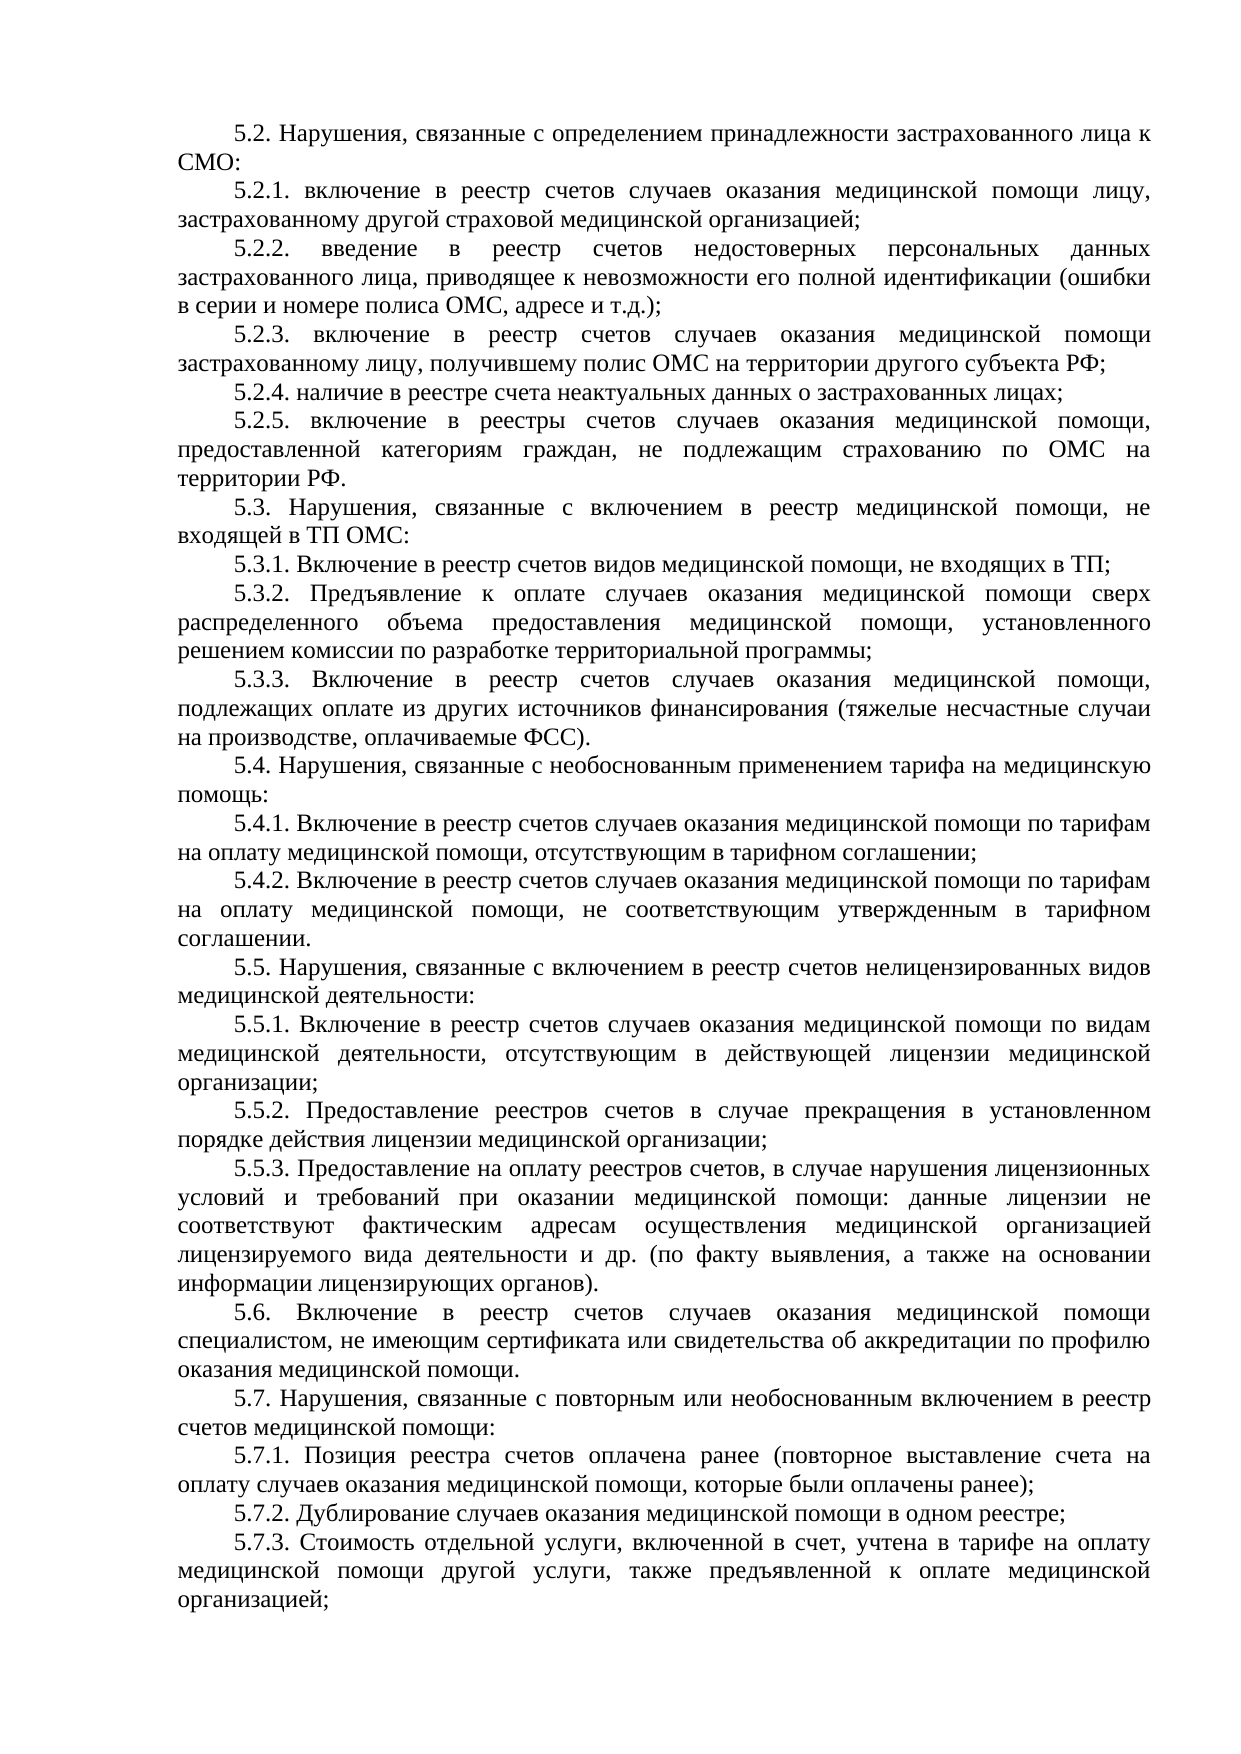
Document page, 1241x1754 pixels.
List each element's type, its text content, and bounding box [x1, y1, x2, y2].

text 5.2.2. введение в реестр счетов недостоверных персональных данных застрахованного лица, приводящее к невозможности его полной идентификации (ошибки в серии и номере полиса ОМС, адресе и т.д.); [177, 233, 1152, 319]
text 5.3.2. Предъявление к оплате случаев оказания медицинской помощи сверх распределенного объема предоставления медицинской помощи, установленного решением комиссии по разработке территориальной программы; [177, 578, 1152, 664]
text 5.5.1. Включение в реестр счетов случаев оказания медицинской помощи по видам медицинской деятельности, отсутствующим в действующей лицензии медицинской организации; [177, 1009, 1152, 1096]
text 5.2.4. наличие в реестре счета неактуальных данных о застрахованных лицах; [177, 377, 1152, 406]
text 5.6. Включение в реестр счетов случаев оказания медицинской помощи специалистом, не имеющим сертификата или свидетельства об аккредитации по профилю оказания медицинской помощи. [177, 1297, 1152, 1383]
text 5.5.2. Предоставление реестров счетов в случае прекращения в установленном порядке действия лицензии медицинской организации; [177, 1096, 1152, 1153]
text 5.7.3. Стоимость отдельной услуги, включенной в счет, учтена в тарифе на оплату медицинской помощи другой услуги, также предъявленной к оплате медицинской организацией; [177, 1527, 1152, 1613]
text 5.5. Нарушения, связанные с включением в реестр счетов нелицензированных видов медицинской деятельности: [177, 952, 1152, 1009]
text 5.7.1. Позиция реестра счетов оплачена ранее (повторное выставление счета на оплату случаев оказания медицинской помощи, которые были оплачены ранее); [177, 1441, 1152, 1498]
text 5.5.3. Предоставление на оплату реестров счетов, в случае нарушения лицензионных условий и требований при оказании медицинской помощи: данные лицензии не соответствуют фактическим адресам осуществления медицинской организацией лицензируемого вида деятельности и др. (по факту выявления, а также на основании информации лицензирующих органов). [177, 1153, 1152, 1297]
text 5.3.1. Включение в реестр счетов видов медицинской помощи, не входящих в ТП; [177, 549, 1152, 578]
text 5.4. Нарушения, связанные с необоснованным применением тарифа на медицинскую помощь: [177, 751, 1152, 808]
text 5.2.1. включение в реестр счетов случаев оказания медицинской помощи лицу, застрахованному другой страховой медицинской организацией; [177, 176, 1152, 233]
text 5.3. Нарушения, связанные с включением в реестр медицинской помощи, не входящей в ТП ОМС: [177, 492, 1152, 549]
text 5.7.2. Дублирование случаев оказания медицинской помощи в одном реестре; [177, 1498, 1152, 1527]
text 5.7. Нарушения, связанные с повторным или необоснованным включением в реестр счетов медицинской помощи: [177, 1383, 1152, 1441]
text 5.4.1. Включение в реестр счетов случаев оказания медицинской помощи по тарифам на оплату медицинской помощи, отсутствующим в тарифном соглашении; [177, 808, 1152, 866]
text 5.2. Нарушения, связанные с определением принадлежности застрахованного лица к СМО: [177, 118, 1152, 176]
text 5.2.5. включение в реестры счетов случаев оказания медицинской помощи, предоставленной категориям граждан, не подлежащим страхованию по ОМС на территории РФ. [177, 406, 1152, 492]
text 5.2.3. включение в реестр счетов случаев оказания медицинской помощи застрахованному лицу, получившему полис ОМС на территории другого субъекта РФ; [177, 319, 1152, 377]
text 5.3.3. Включение в реестр счетов случаев оказания медицинской помощи, подлежащих оплате из других источников финансирования (тяжелые несчастные случаи на производстве, оплачиваемые ФСС). [177, 664, 1152, 751]
text 5.4.2. Включение в реестр счетов случаев оказания медицинской помощи по тарифам на оплату медицинской помощи, не соответствующим утвержденным в тарифном соглашении. [177, 866, 1152, 952]
